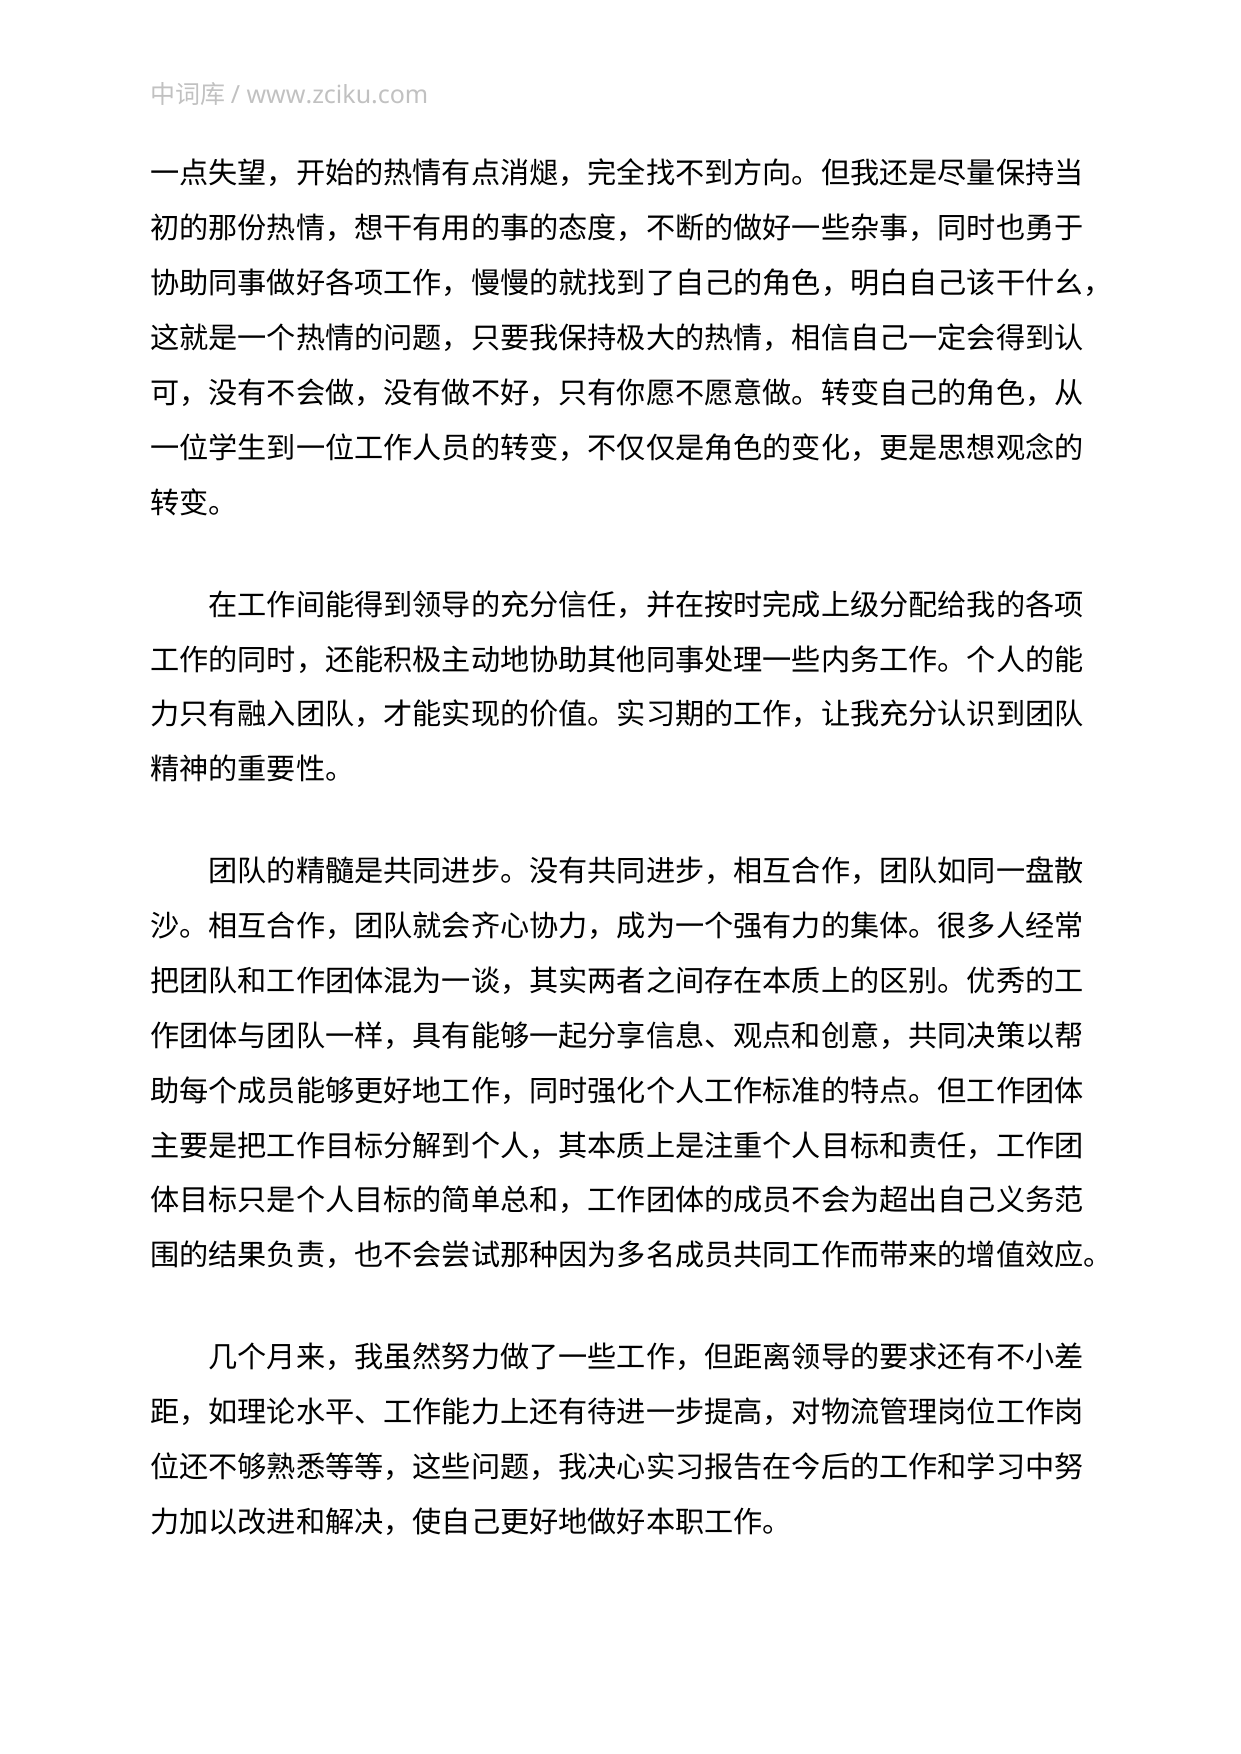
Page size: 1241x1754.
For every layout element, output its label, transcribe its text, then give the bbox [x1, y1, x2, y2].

text 团队的精髓是共同进步。没有共同进步，相互合作，团队如同一盘散沙。相互合作，团队就会齐心协力，成为一个强有力的集体。很多人经常把团队和工作团体混为一谈，其实两者之间存在本质上的区别。优秀的工作团体与团队一样，具有能够一起分享信息、观点和创意，共同决策以帮助每个成员能够更好地工作，同时强化个人工作标准的特点。但工作团体主要是把工作目标分解到个人，其本质上是注重个人目标和责任，工作团体目标只是个人目标的简单总和，工作团体的成员不会为超出自己义务范围的结果负责，也不会尝试那种因为多名成员共同工作而带来的增值效应。 [150, 848, 1090, 1274]
text 在工作间能得到领导的充分信任，并在按时完成上级分配给我的各项工作的同时，还能积极主动地协助其他同事处理一些内务工作。个人的能力只有融入团队，才能实现的价值。实习期的工作，让我充分认识到团队精神的重要性。 [150, 581, 1090, 788]
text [150, 150, 1090, 522]
text 几个月来，我虽然努力做了一些工作，但距离领导的要求还有不小差距，如理论水平、工作能力上还有待进一步提高，对物流管理岗位工作岗位还不够熟悉等等，这些问题，我决心实习报告在今后的工作和学习中努力加以改进和解决，使自己更好地做好本职工作。 [150, 1334, 1090, 1541]
